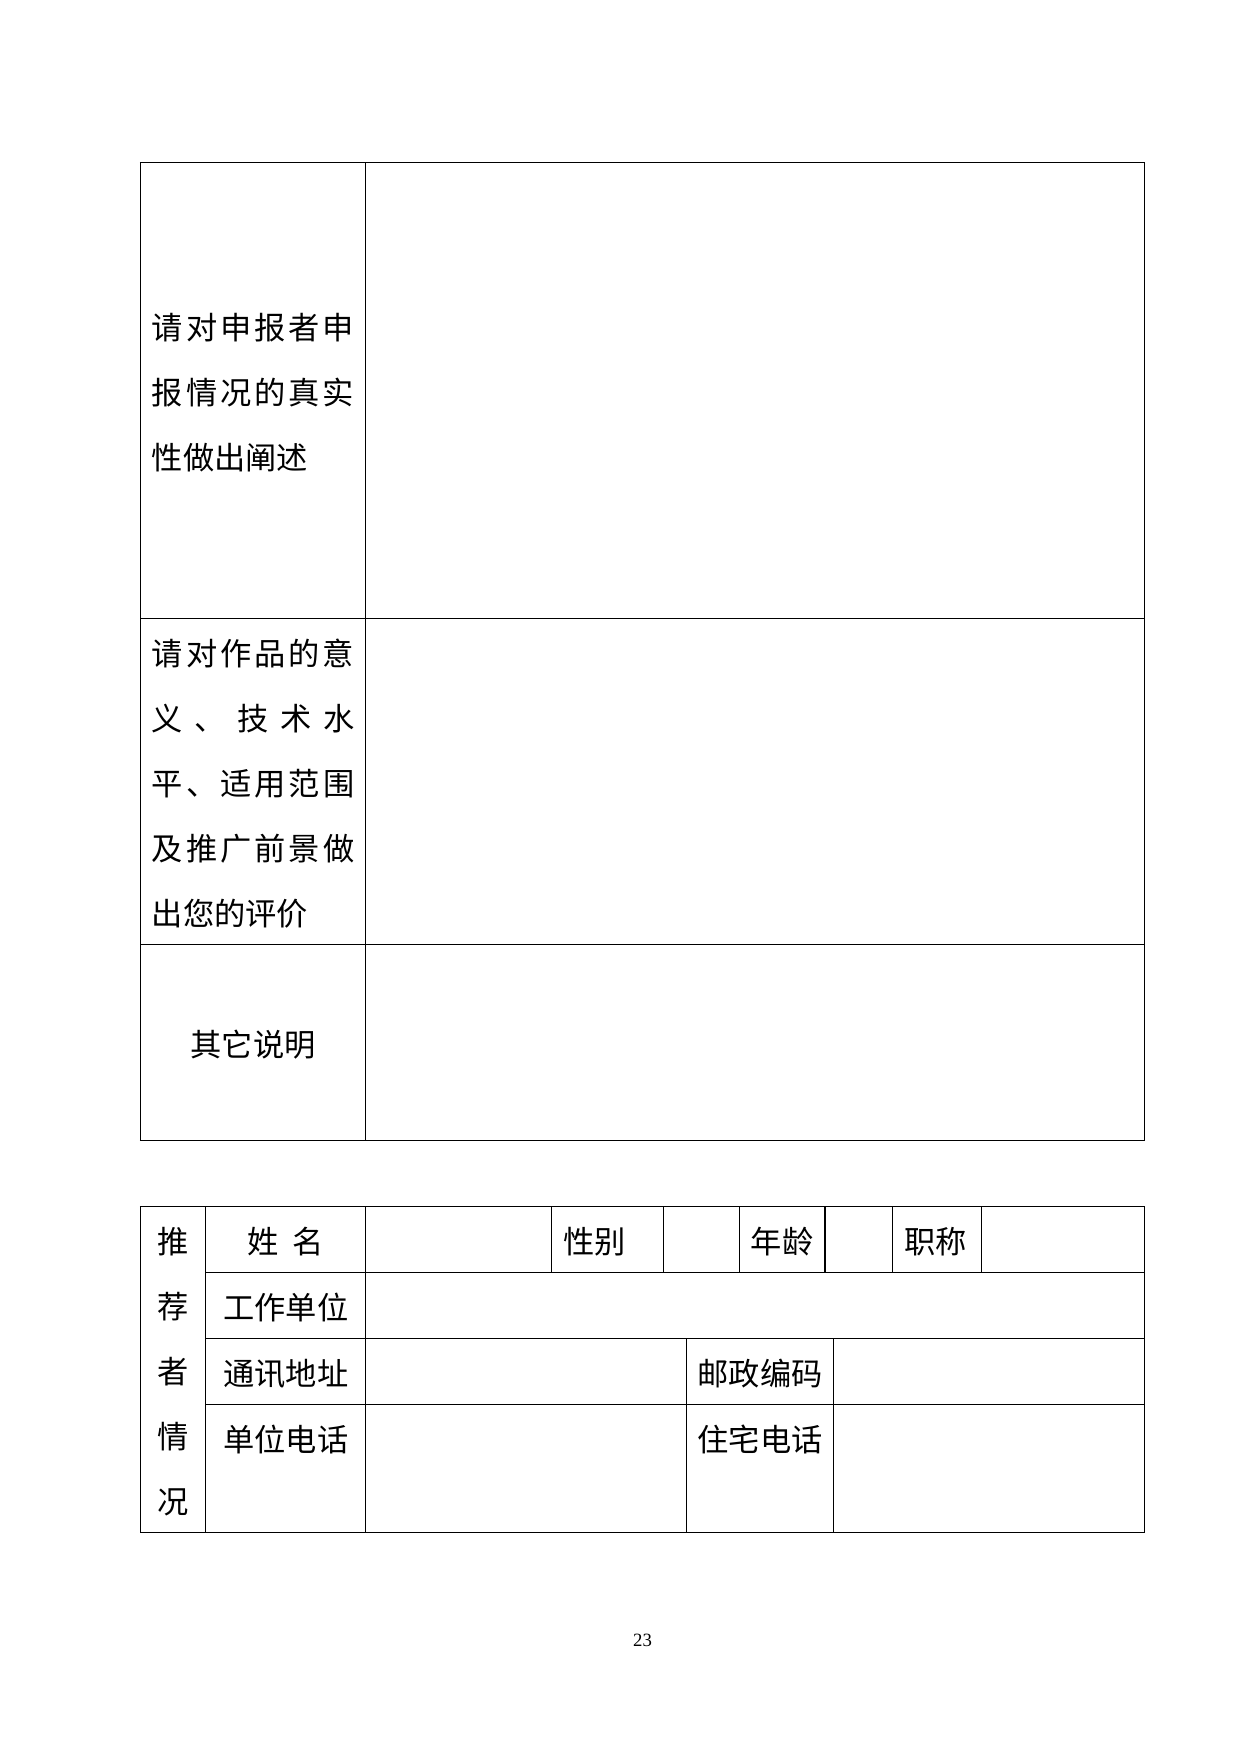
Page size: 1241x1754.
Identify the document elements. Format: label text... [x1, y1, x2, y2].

table_cell 邮政编码 [687, 1339, 833, 1404]
table_cell 住宅电话 [687, 1405, 833, 1532]
table_header [366, 1207, 551, 1272]
table_cell 请对作品的意义、技术水平、适用范围及推广前景做出您的评价 [141, 619, 365, 944]
table_cell [834, 1339, 1144, 1404]
table_cell [834, 1405, 1144, 1532]
table_header 年龄 [740, 1207, 824, 1272]
table_cell [366, 1273, 1144, 1338]
table_cell 请对申报者申报情况的真实性做出阐述 [141, 163, 365, 618]
table_header [664, 1207, 739, 1272]
table_cell 其它说明 [141, 945, 365, 1140]
table_cell 通讯地址 [206, 1339, 365, 1404]
table_cell 单位电话 [206, 1405, 365, 1532]
table_cell [366, 945, 1144, 1140]
table_header [982, 1207, 1144, 1272]
table_header [826, 1207, 892, 1272]
table_header 姓 名 [206, 1207, 365, 1272]
table_cell [366, 1405, 686, 1532]
table_cell [366, 163, 1144, 618]
table_cell 工作单位 [206, 1273, 365, 1338]
table_cell [366, 1339, 686, 1404]
table_header 职称 [893, 1207, 981, 1272]
table_header 推荐者情况 [141, 1207, 205, 1532]
table_cell [366, 619, 1144, 944]
table_header 性别 [552, 1207, 663, 1272]
